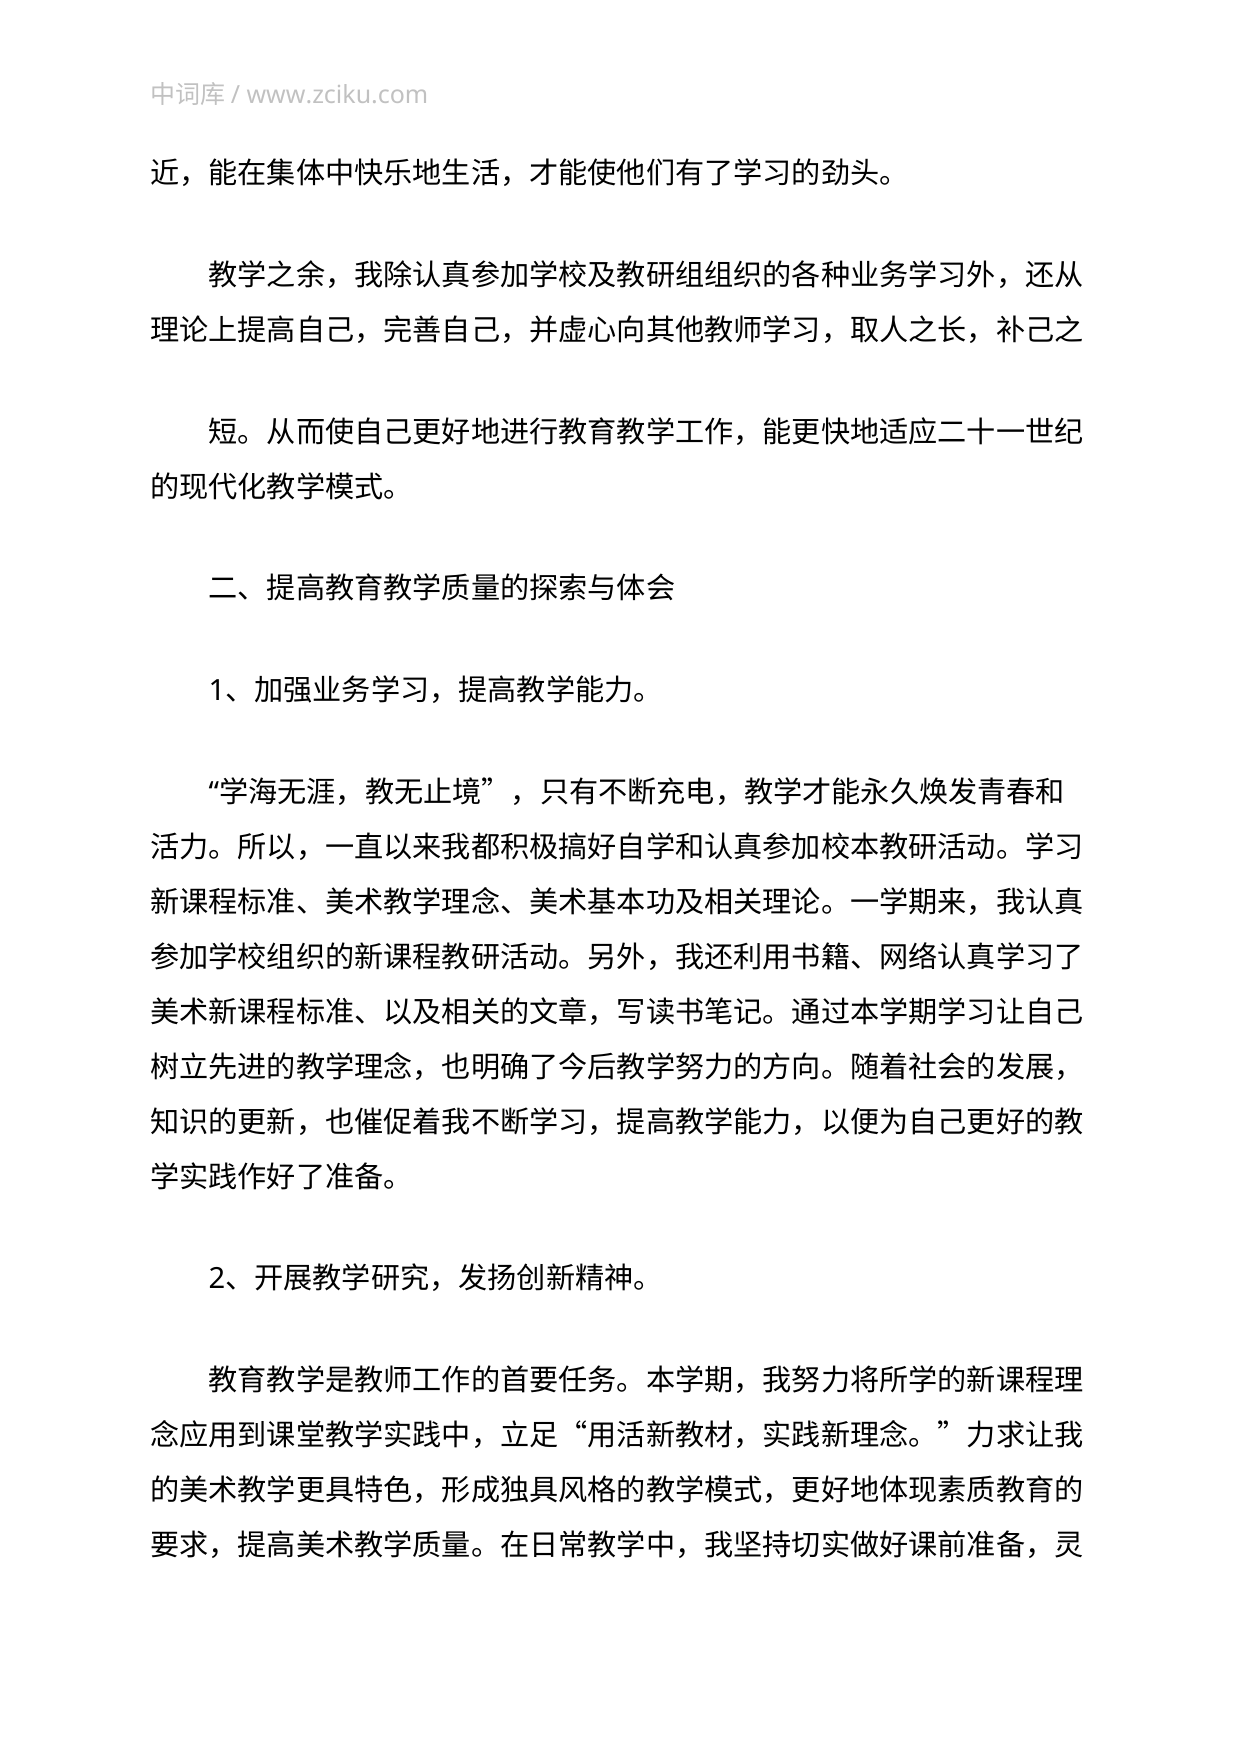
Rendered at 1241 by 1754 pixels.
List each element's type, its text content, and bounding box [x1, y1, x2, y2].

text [150, 1357, 1090, 1564]
text 教学之余，我除认真参加学校及教研组组织的各种业务学习外，还从理论上提高自己，完善自己，并虚心向其他教师学习，取人之长，补己之 [150, 252, 1090, 349]
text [150, 150, 1090, 192]
text 短。从而使自己更好地进行教育教学工作，能更快地适应二十一世纪的现代化教学模式。 [150, 408, 1090, 506]
text 二、提高教育教学质量的探索与体会 [150, 565, 1090, 607]
text 1、加强业务学习，提高教学能力。 [150, 667, 1090, 709]
text “学海无涯，教无止境”，只有不断充电，教学才能永久焕发青春和活力。所以，一直以来我都积极搞好自学和认真参加校本教研活动。学习新课程标准、美术教学理念、美术基本功及相关理论。一学期来，我认真参加学校组织的新课程教研活动。另外，我还利用书籍、网络认真学习了美术新课程标准、以及相关的文章，写读书笔记。通过本学期学习让自己树立先进的教学理念，也明确了今后教学努力的方向。随着社会的发展，知识的更新，也催促着我不断学习，提高教学能力，以便为自己更好的教学实践作好了准备。 [150, 769, 1090, 1196]
text 2、开展教学研究，发扬创新精神。 [150, 1255, 1090, 1297]
